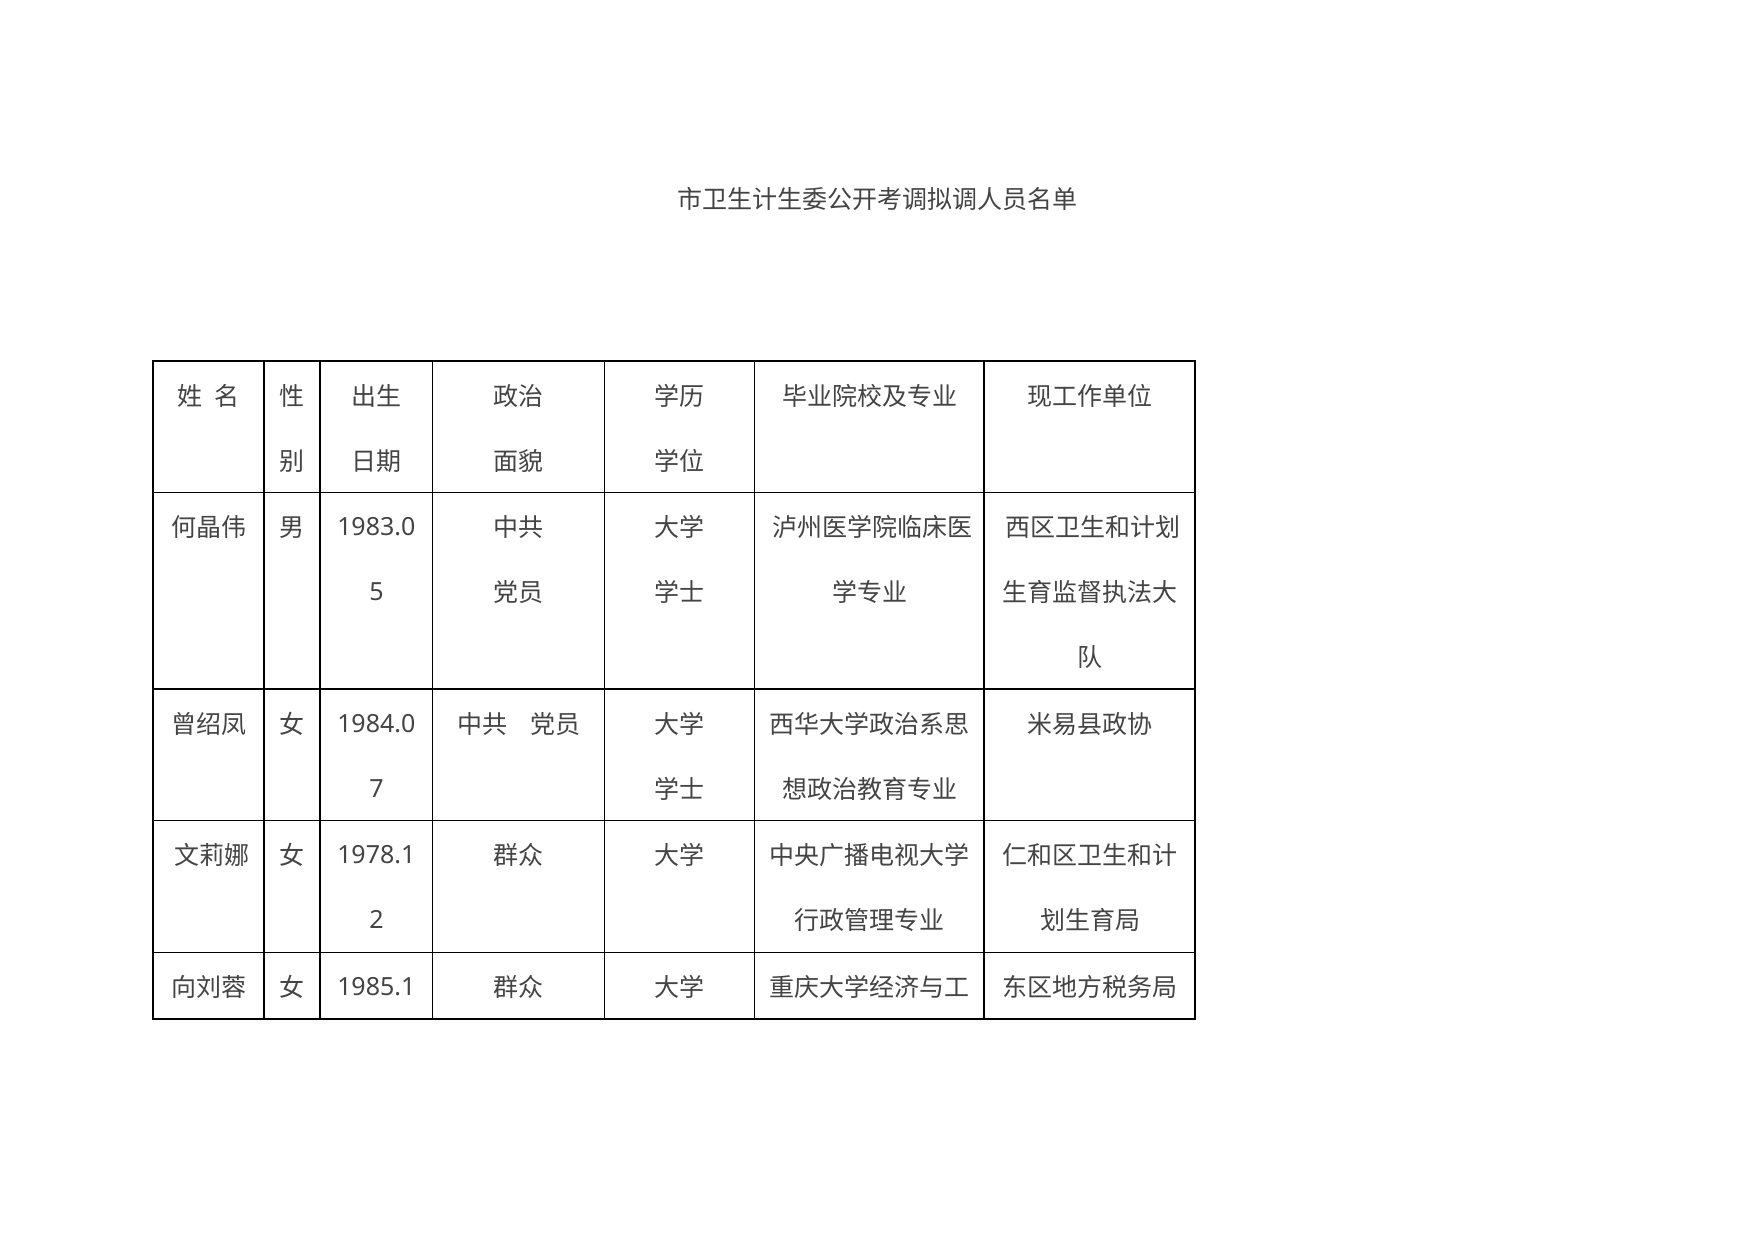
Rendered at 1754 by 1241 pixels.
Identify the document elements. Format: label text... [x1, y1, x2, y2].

table_cell 何晶伟 [154, 493, 263, 688]
table_header 现工作单位 [985, 362, 1194, 492]
table_header 姓 名 [154, 362, 263, 492]
table_header 毕业院校及专业 [755, 362, 983, 492]
table_cell 群众 [433, 821, 604, 951]
table_cell 米易县政协 [985, 690, 1194, 820]
table_cell 女 [265, 953, 319, 1018]
table_cell 西华大学政治系思想政治教育专业 [755, 690, 983, 820]
table_header 性 别 [265, 362, 319, 492]
table_cell 泸州医学院临床医学专业 [755, 493, 983, 688]
table_cell 向刘蓉 [154, 953, 263, 1018]
table_header 政治 面貌 [433, 362, 604, 492]
table_cell 大学 [605, 821, 754, 951]
table_cell 曾绍凤 [154, 690, 263, 820]
table_cell 大学 学士 [605, 493, 754, 688]
table_cell 中共 党员 [433, 493, 604, 688]
table_cell 女 [265, 821, 319, 951]
table_cell 东区地方税务局 [985, 953, 1194, 1018]
table_cell 1985.11 [321, 953, 432, 1018]
table_cell 中央广播电视大学行政管理专业 [755, 821, 983, 951]
table_header 出生 日期 [321, 362, 432, 492]
table_cell 1984.07 [321, 690, 432, 820]
table_cell 重庆大学经济与工商管理学院会计学专业 [755, 953, 983, 1018]
table_header 学历 学位 [605, 362, 754, 492]
table_cell 男 [265, 493, 319, 688]
table_cell 1978.12 [321, 821, 432, 951]
table_cell 仁和区卫生和计划生育局 [985, 821, 1194, 951]
table_cell 1983.05 [321, 493, 432, 688]
table_cell 大学 学士 [605, 953, 754, 1018]
table_cell 大学 学士 [605, 690, 754, 820]
table_cell 文莉娜 [154, 821, 263, 951]
text 市卫生计生委公开考调拟调人员名单 [153, 165, 1600, 230]
table_cell 中共 党员 [433, 690, 604, 820]
table_cell 群众 [433, 953, 604, 1018]
table_cell 女 [265, 690, 319, 820]
table_cell 西区卫生和计划生育监督执法大队 [985, 493, 1194, 688]
